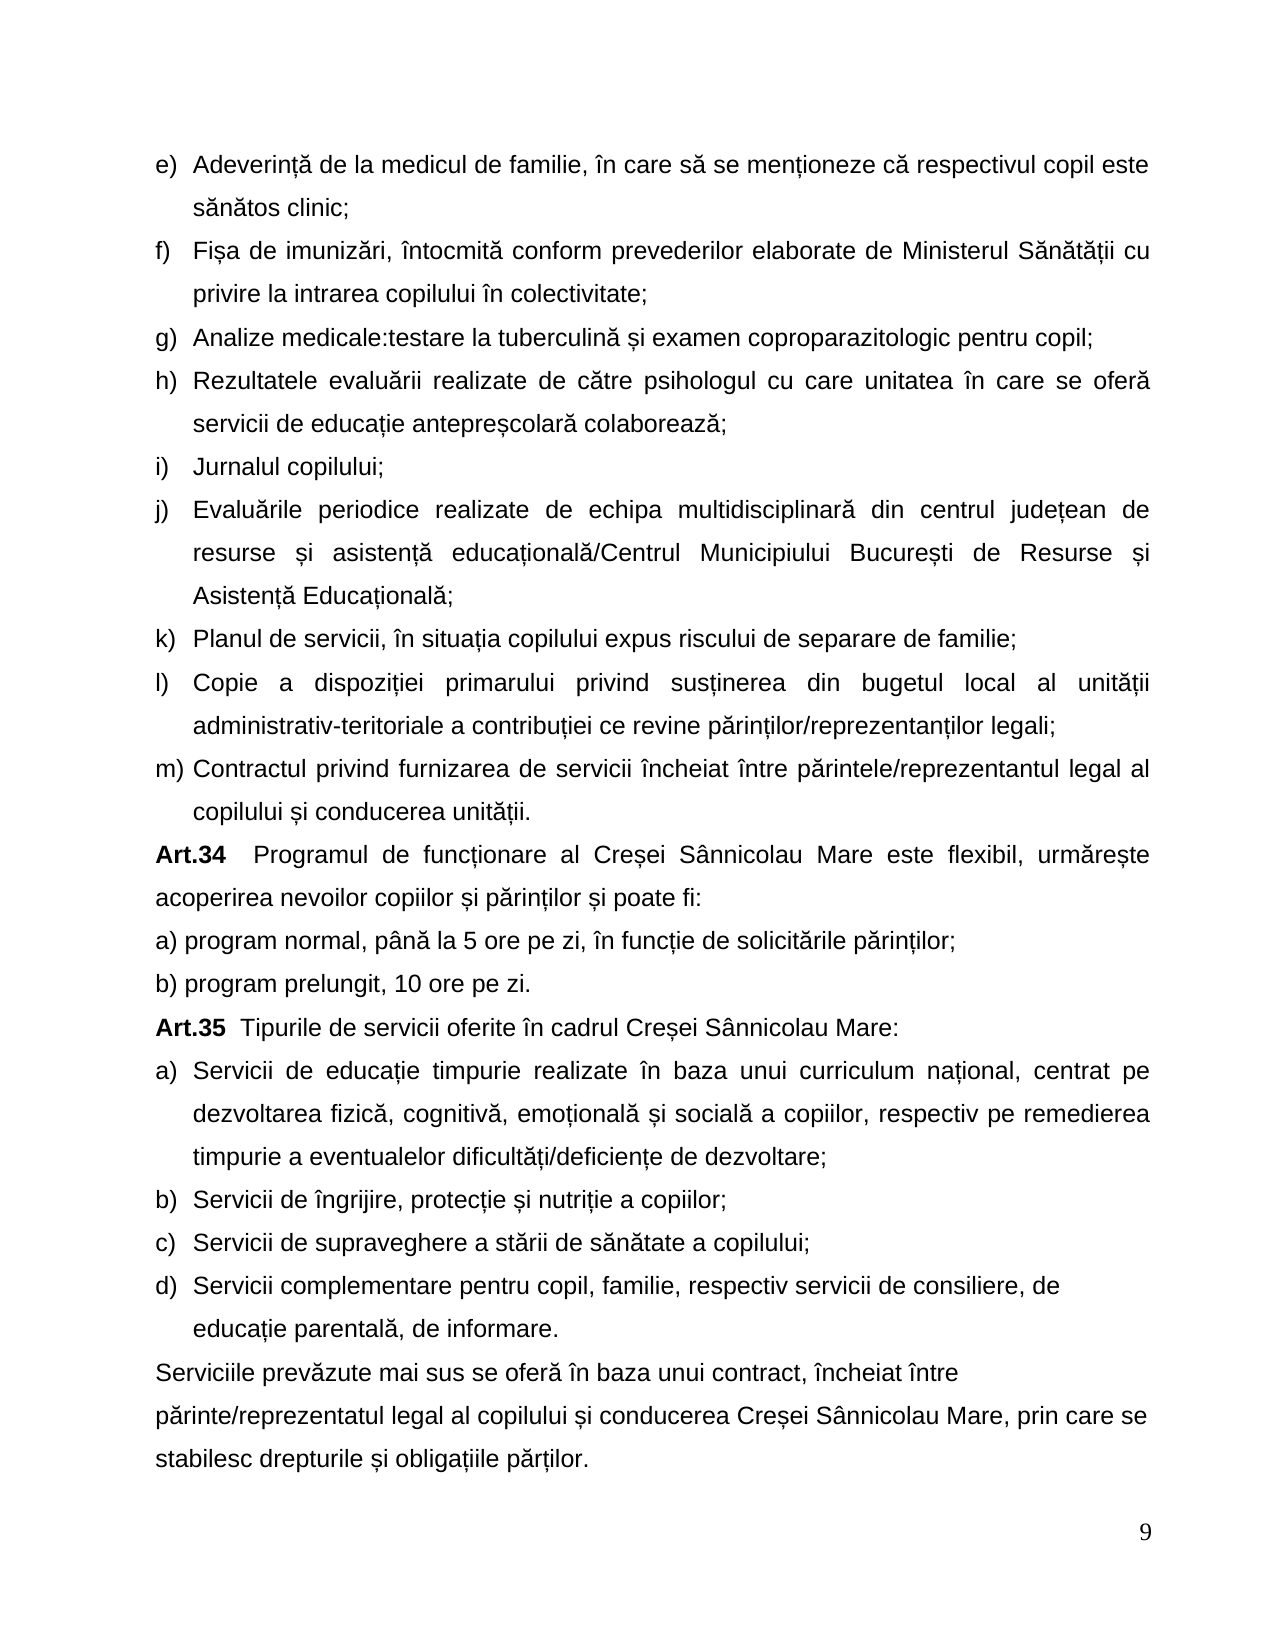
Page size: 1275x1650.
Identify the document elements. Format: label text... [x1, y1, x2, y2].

text a) program normal, până la 5 ore pe zi, în funcție de solicitările părinților; [155, 926, 1152, 955]
text b) program prelungit, 10 ore pe zi. [155, 969, 1152, 998]
text Serviciile prevăzute mai sus se oferă în baza unui contract, încheiat între părinte/reprezentatul legal al copilului și conducerea Creșei Sânnicolau Mare, prin care se stabilesc drepturile și obligațiile părților. [155, 1357, 1152, 1472]
list Servicii de îngrijire, protecție și nutriție a copiilor; [155, 1185, 1152, 1214]
list Servicii de supraveghere a stării de sănătate a copilului; [155, 1228, 1152, 1257]
list Copie a dispoziției primarului privind susținerea din bugetul local al unității administrativ-teritoriale a contribuției ce revine părinților/reprezentanților legali; [155, 667, 1152, 739]
list Contractul privind furnizarea de servicii încheiat între părintele/reprezentantul legal al copilului și conducerea unității. [155, 754, 1152, 826]
list Fișa de imunizări, întocmită conform prevederilor elaborate de Ministerul Sănătății cu privire la intrarea copilului în colectivitate; [155, 236, 1152, 308]
list Adeverință de la medicul de familie, în care să se menționeze că respectivul copil este sănătos clinic; [155, 150, 1152, 222]
text Art.35 Tipurile de servicii oferite în cadrul Creșei Sânnicolau Mare: [155, 1012, 1152, 1041]
list Jurnalul copilului; [155, 452, 1152, 481]
text Art.34 Programul de funcționare al Creșei Sânnicolau Mare este flexibil, urmărește acoperirea nevoilor copiilor și părinților și poate fi: [155, 840, 1152, 912]
list Evaluările periodice realizate de echipa multidisciplinară din centrul județean de resurse și asistență educațională/Centrul Municipiului București de Resurse și Asistență Educațională; [155, 495, 1152, 610]
list Servicii de educație timpurie realizate în baza unui curriculum național, centrat pe dezvoltarea fizică, cognitivă, emoțională și socială a copiilor, respectiv pe remedierea timpurie a eventualelor dificultăți/deficiențe de dezvoltare; [155, 1056, 1152, 1171]
list Rezultatele evaluării realizate de către psihologul cu care unitatea în care se oferă servicii de educație antepreșcolară colaborează; [155, 366, 1152, 437]
list Servicii complementare pentru copil, familie, respectiv servicii de consiliere, de educație parentală, de informare. [155, 1271, 1152, 1343]
list Planul de servicii, în situația copilului expus riscului de separare de familie; [155, 624, 1152, 653]
list Analize medicale:testare la tuberculină și examen coproparazitologic pentru copil; [155, 322, 1152, 351]
